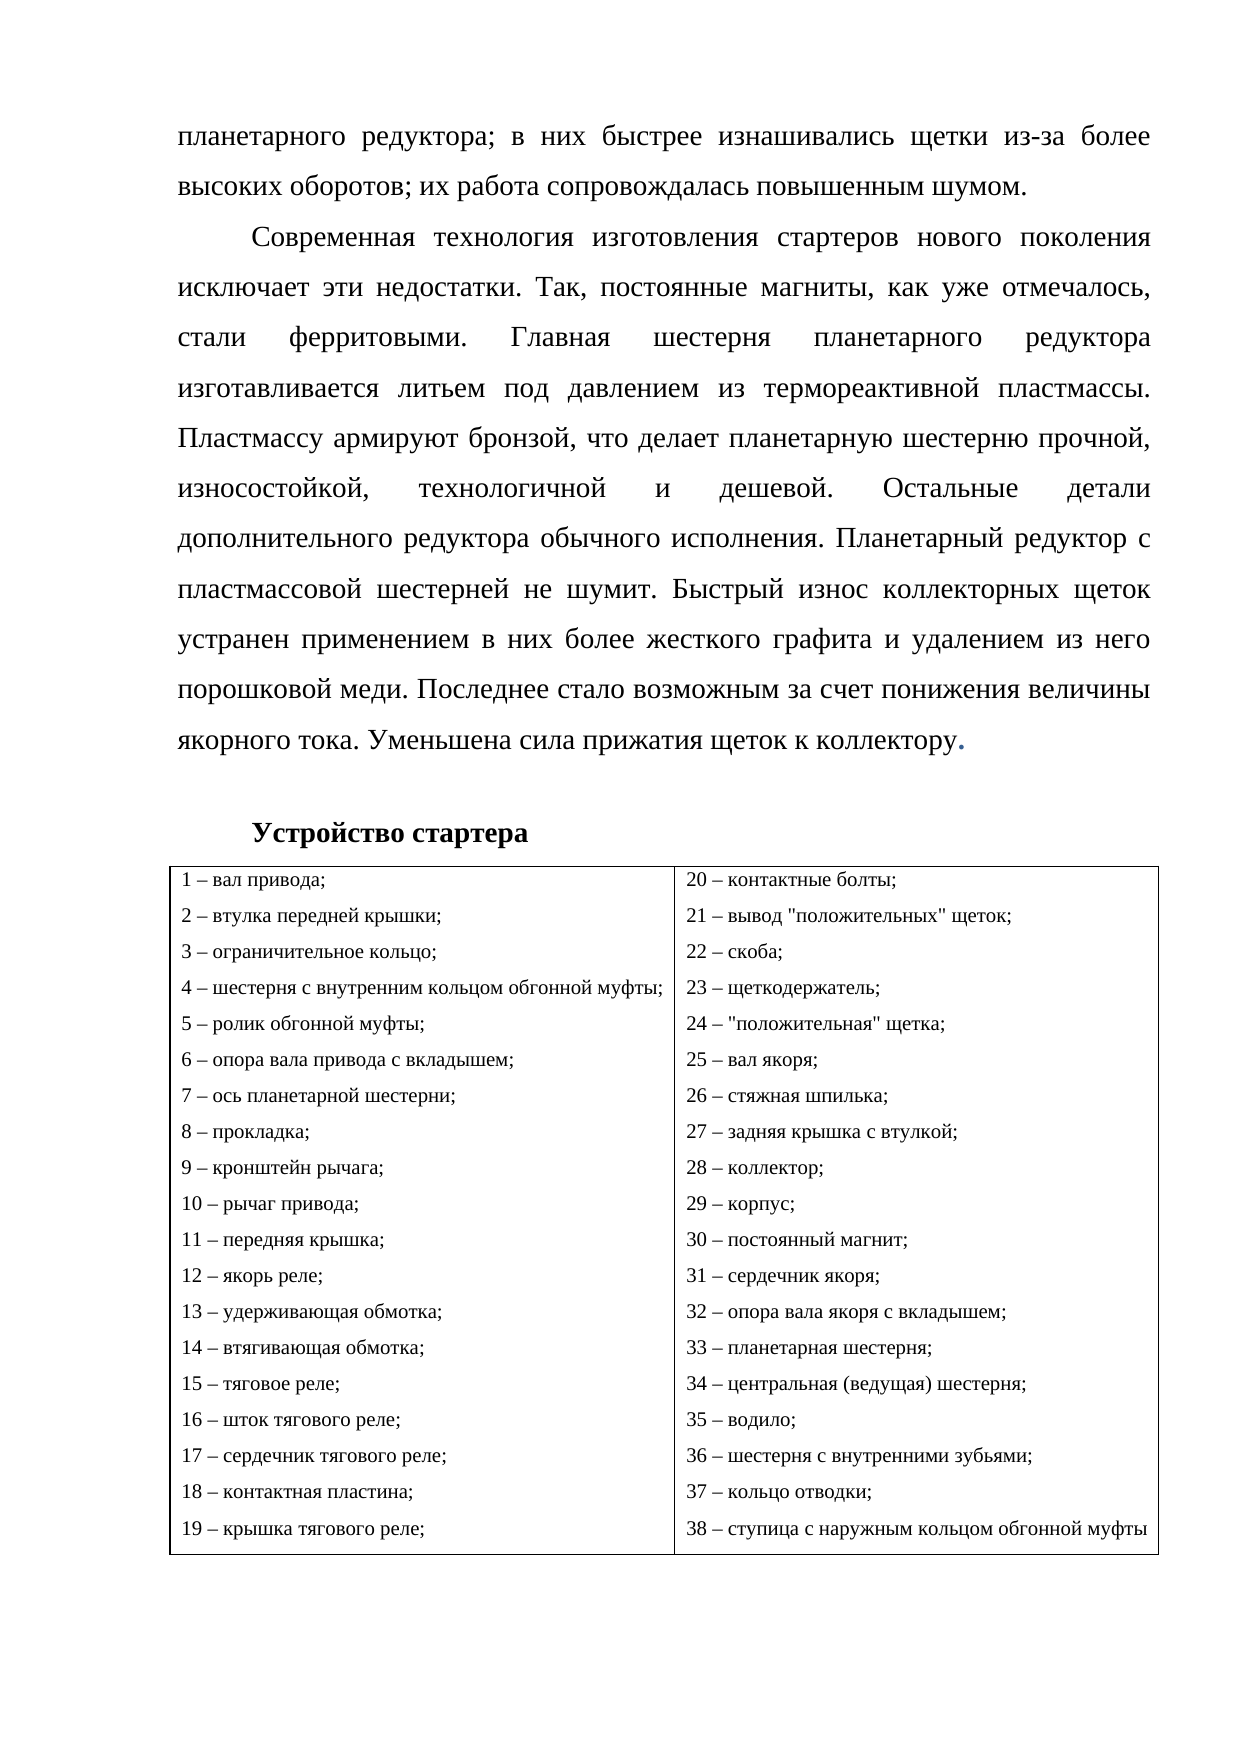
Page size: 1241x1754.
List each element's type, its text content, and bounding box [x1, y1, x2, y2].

table_header 1 – вал привода; 2 – втулка передней крышки; 3 – ограничительное кольцо; 4 – шестерня с внутренним кольцом обгонной муфты; 5 – ролик обгонной муфты; 6 – опора вала привода с вкладышем; 7 – ось планетарной шестерни; 8 – прокладка; 9 – кронштейн рычага; 10 – рычаг привода; 11 – передняя крышка; 12 – якорь реле; 13 – удерживающая обмотка; 14 – втягивающая обмотка; 15 – тяговое реле; 16 – шток тягового реле; 17 – сердечник тягового реле; 18 – контактная пластина; 19 – крышка тягового реле; [171, 867, 674, 1554]
text Устройство стартера [177, 815, 1152, 849]
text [177, 118, 1152, 202]
text Современная технология изготовления стартеров нового поколения исключает эти недостатки. Так, постоянные магниты, как уже отмечалось, стали ферритовыми. Главная шестерня планетарного редуктора изготавливается литьем под давлением из термореактивной пластмассы. Пластмассу армируют бронзой, что делает планетарную шестерню прочной, износостойкой, технологичной и дешевой. Остальные детали дополнительного редуктора обычного исполнения. Планетарный редуктор с пластмассовой шестерней не шумит. Быстрый износ коллекторных щеток устранен применением в них более жесткого графита и удалением из него порошковой меди. Последнее стало возможным за счет понижения величины якорного тока. Уменьшена сила прижатия щеток к коллектору. [177, 219, 1152, 755]
table_header 20 – контактные болты; 21 – вывод "положительных" щеток; 22 – скоба; 23 – щеткодержатель; 24 – "положительная" щетка; 25 – вал якоря; 26 – стяжная шпилька; 27 – задняя крышка с втулкой; 28 – коллектор; 29 – корпус; 30 – постоянный магнит; 31 – сердечник якоря; 32 – опора вала якоря с вкладышем; 33 – планетарная шестерня; 34 – центральная (ведущая) шестерня; 35 – водило; 36 – шестерня с внутренними зубьями; 37 – кольцо отводки; 38 – ступица с наружным кольцом обгонной муфты [675, 867, 1158, 1554]
